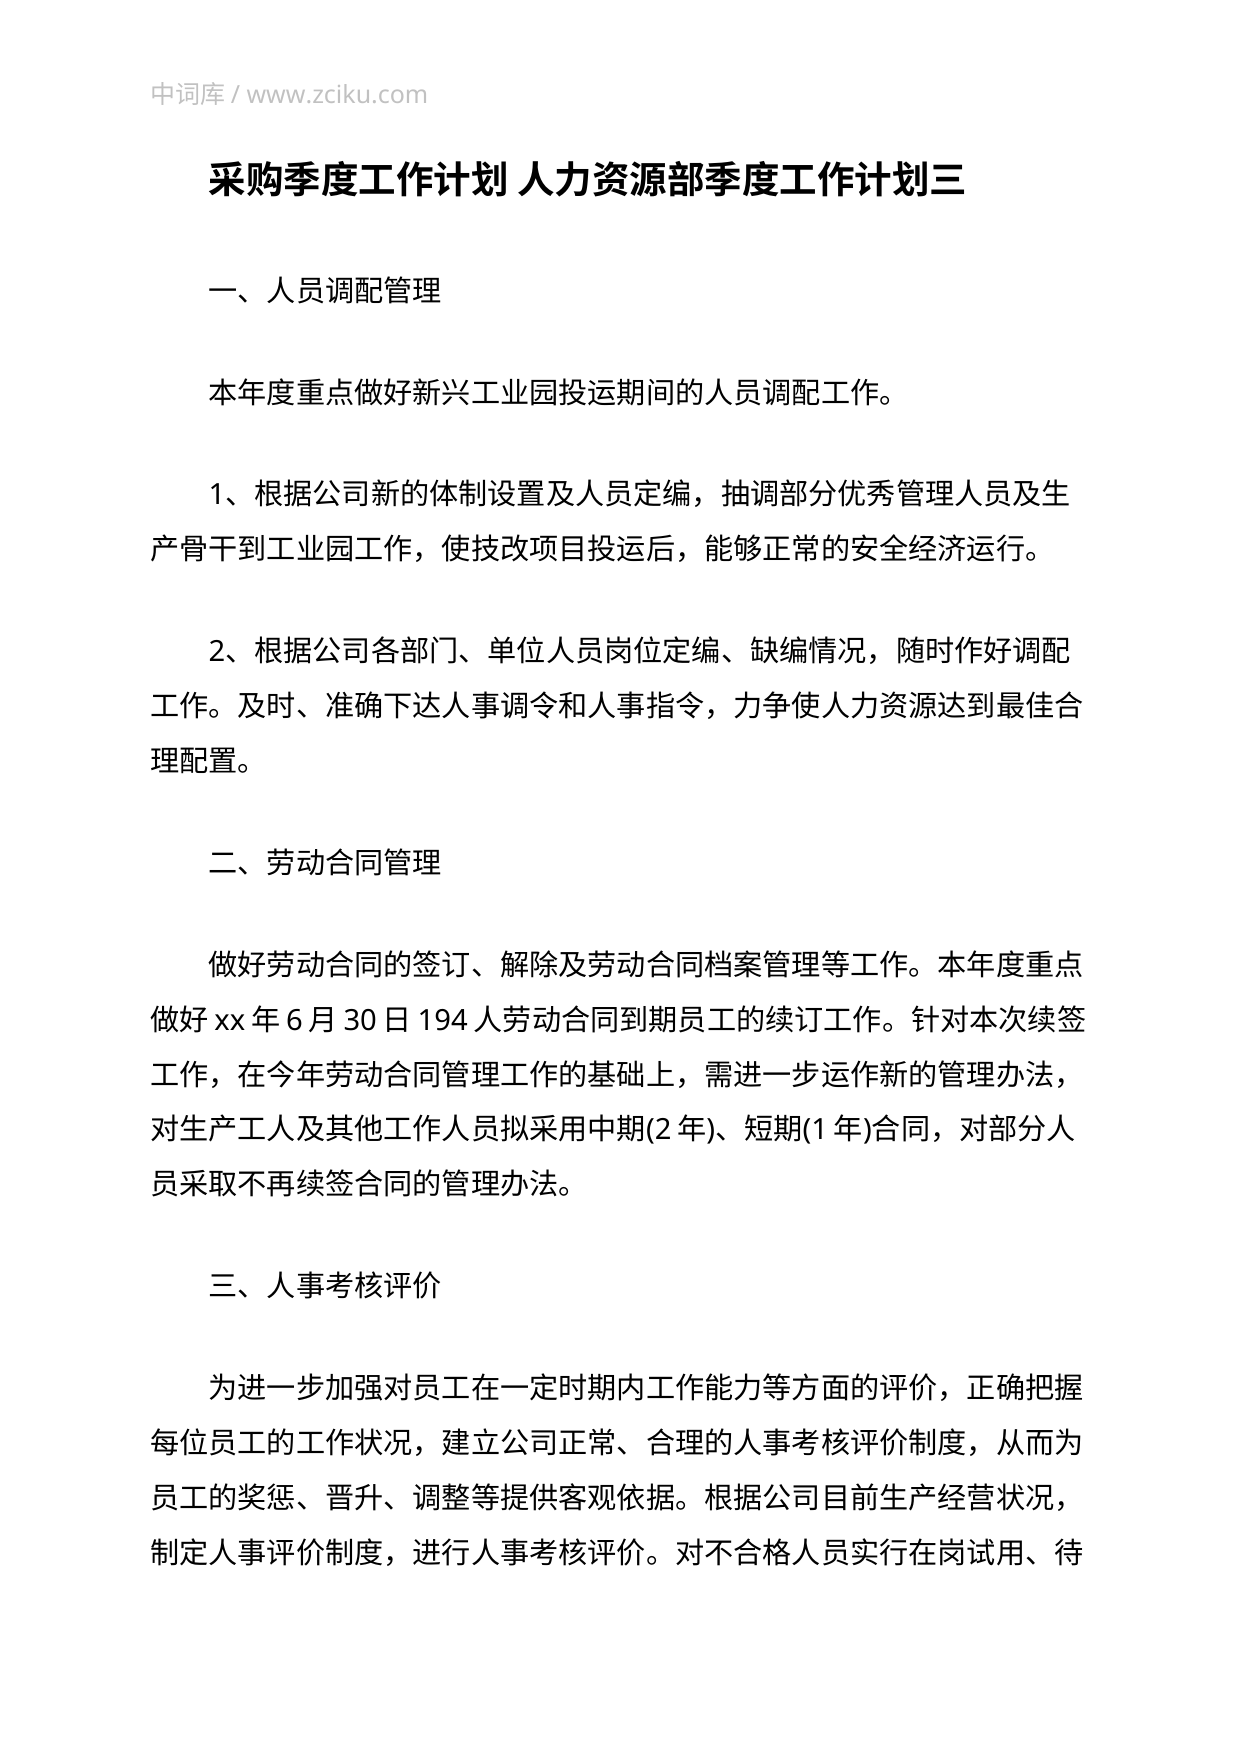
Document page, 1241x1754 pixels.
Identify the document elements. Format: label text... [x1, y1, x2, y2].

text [150, 1364, 1090, 1571]
text 二、劳动合同管理 [150, 839, 1090, 882]
text 一、人员调配管理 [150, 267, 1090, 310]
text 采购季度工作计划 人力资源部季度工作计划三 [150, 150, 1090, 204]
text 2、根据公司各部门、单位人员岗位定编、缺编情况，随时作好调配工作。及时、准确下达人事调令和人事指令，力争使人力资源达到最佳合理配置。 [150, 628, 1090, 780]
text 本年度重点做好新兴工业园投运期间的人员调配工作。 [150, 369, 1090, 411]
text 三、人事考核评价 [150, 1263, 1090, 1305]
text 1、根据公司新的体制设置及人员定编，抽调部分优秀管理人员及生产骨干到工业园工作，使技改项目投运后，能够正常的安全经济运行。 [150, 471, 1090, 568]
text 做好劳动合同的签订、解除及劳动合同档案管理等工作。本年度重点做好xx年6月30日194人劳动合同到期员工的续订工作。针对本次续签工作，在今年劳动合同管理工作的基础上，需进一步运作新的管理办法，对生产工人及其他工作人员拟采用中期(2年)、短期(1年)合同，对部分人员采取不再续签合同的管理办法。 [150, 941, 1090, 1203]
